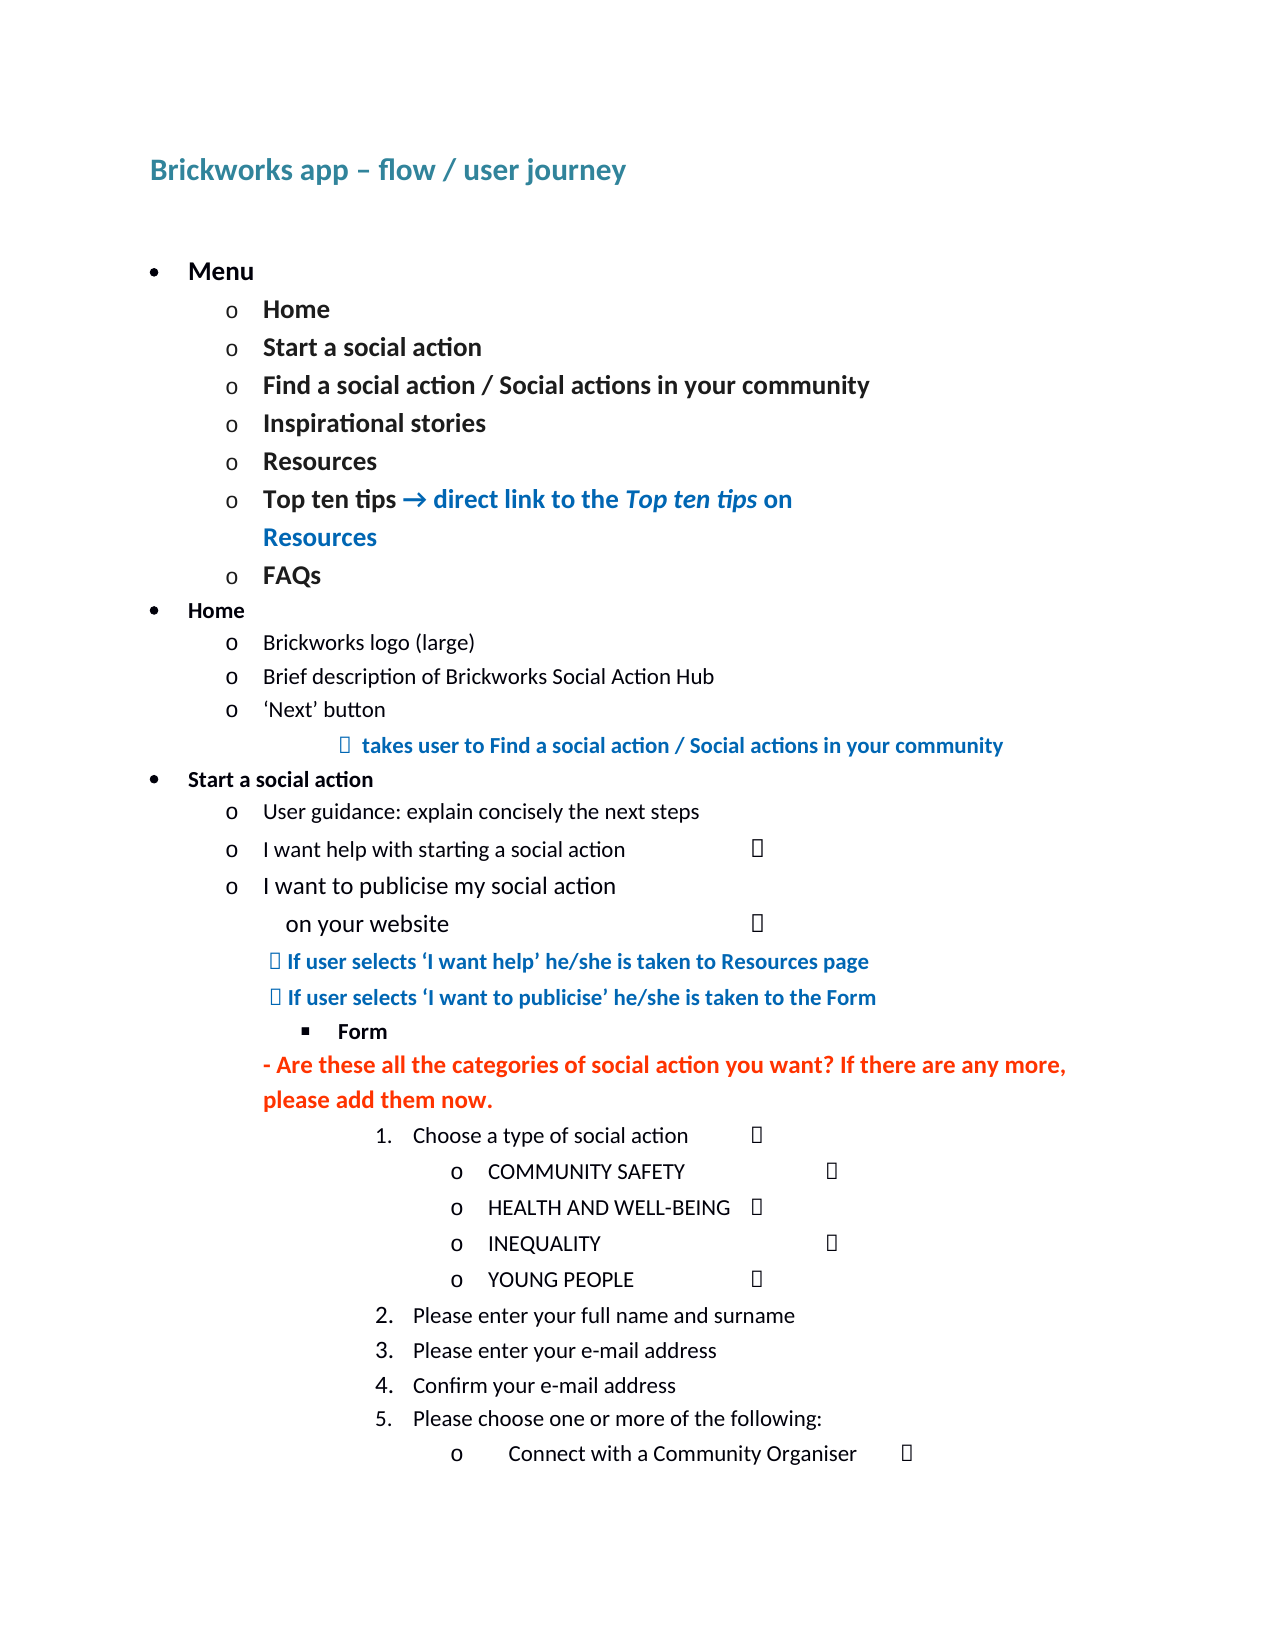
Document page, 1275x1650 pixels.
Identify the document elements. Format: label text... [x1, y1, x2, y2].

list Please choose one or more of the following: [375, 1404, 1125, 1432]
list - Are these all the categories of social action you want? If there are any more, please add them now. [263, 1049, 1125, 1115]
list Menu [150, 254, 1125, 287]
list Start a social action [150, 765, 1125, 793]
list HEALTH AND WELL-BEING  [450, 1191, 1125, 1223]
list Home [225, 292, 1125, 325]
list Please enter your full name and surname [375, 1299, 1125, 1330]
list YOUNG PEOPLE  [450, 1263, 1125, 1295]
list Find a social action / Social actions in your community [225, 368, 1125, 401]
list COMMUNITY SAFETY  [450, 1155, 1125, 1187]
list  If user selects ‘I want to publicise’ he/she is taken to the Form [263, 981, 1125, 1012]
list I want to publicise my social action on your website  [225, 870, 1125, 940]
list ‘Next’ button [225, 695, 1125, 724]
list Brief description of Brickworks Social Action Hub [225, 662, 1125, 691]
list INEQUALITY  [450, 1227, 1125, 1259]
list Form [300, 1017, 1125, 1045]
list Start a social action [225, 330, 1125, 363]
list Top ten tips → direct link to the Top ten tips on Resources [225, 482, 1125, 553]
list Please enter your e-mail address [375, 1334, 1125, 1365]
list Home [150, 596, 1125, 624]
list Choose a type of social action  [375, 1119, 1125, 1151]
list FAQs [225, 558, 1125, 591]
list Brickworks logo (large) [225, 628, 1125, 657]
list Resources [225, 444, 1125, 477]
list User guidance: explain concisely the next steps [225, 797, 1125, 826]
list  If user selects ‘I want help’ he/she is taken to Resources page [263, 945, 1125, 976]
list I want help with starting a social action  [225, 831, 1125, 865]
list Confirm your e-mail address [375, 1369, 1125, 1400]
text Brickworks app – flow / user journey [150, 150, 1125, 188]
list  takes user to Find a social action / Social actions in your community [338, 729, 1125, 760]
list Connect with a Community Organiser  [450, 1437, 1125, 1468]
list Inspirational stories [225, 406, 1125, 439]
